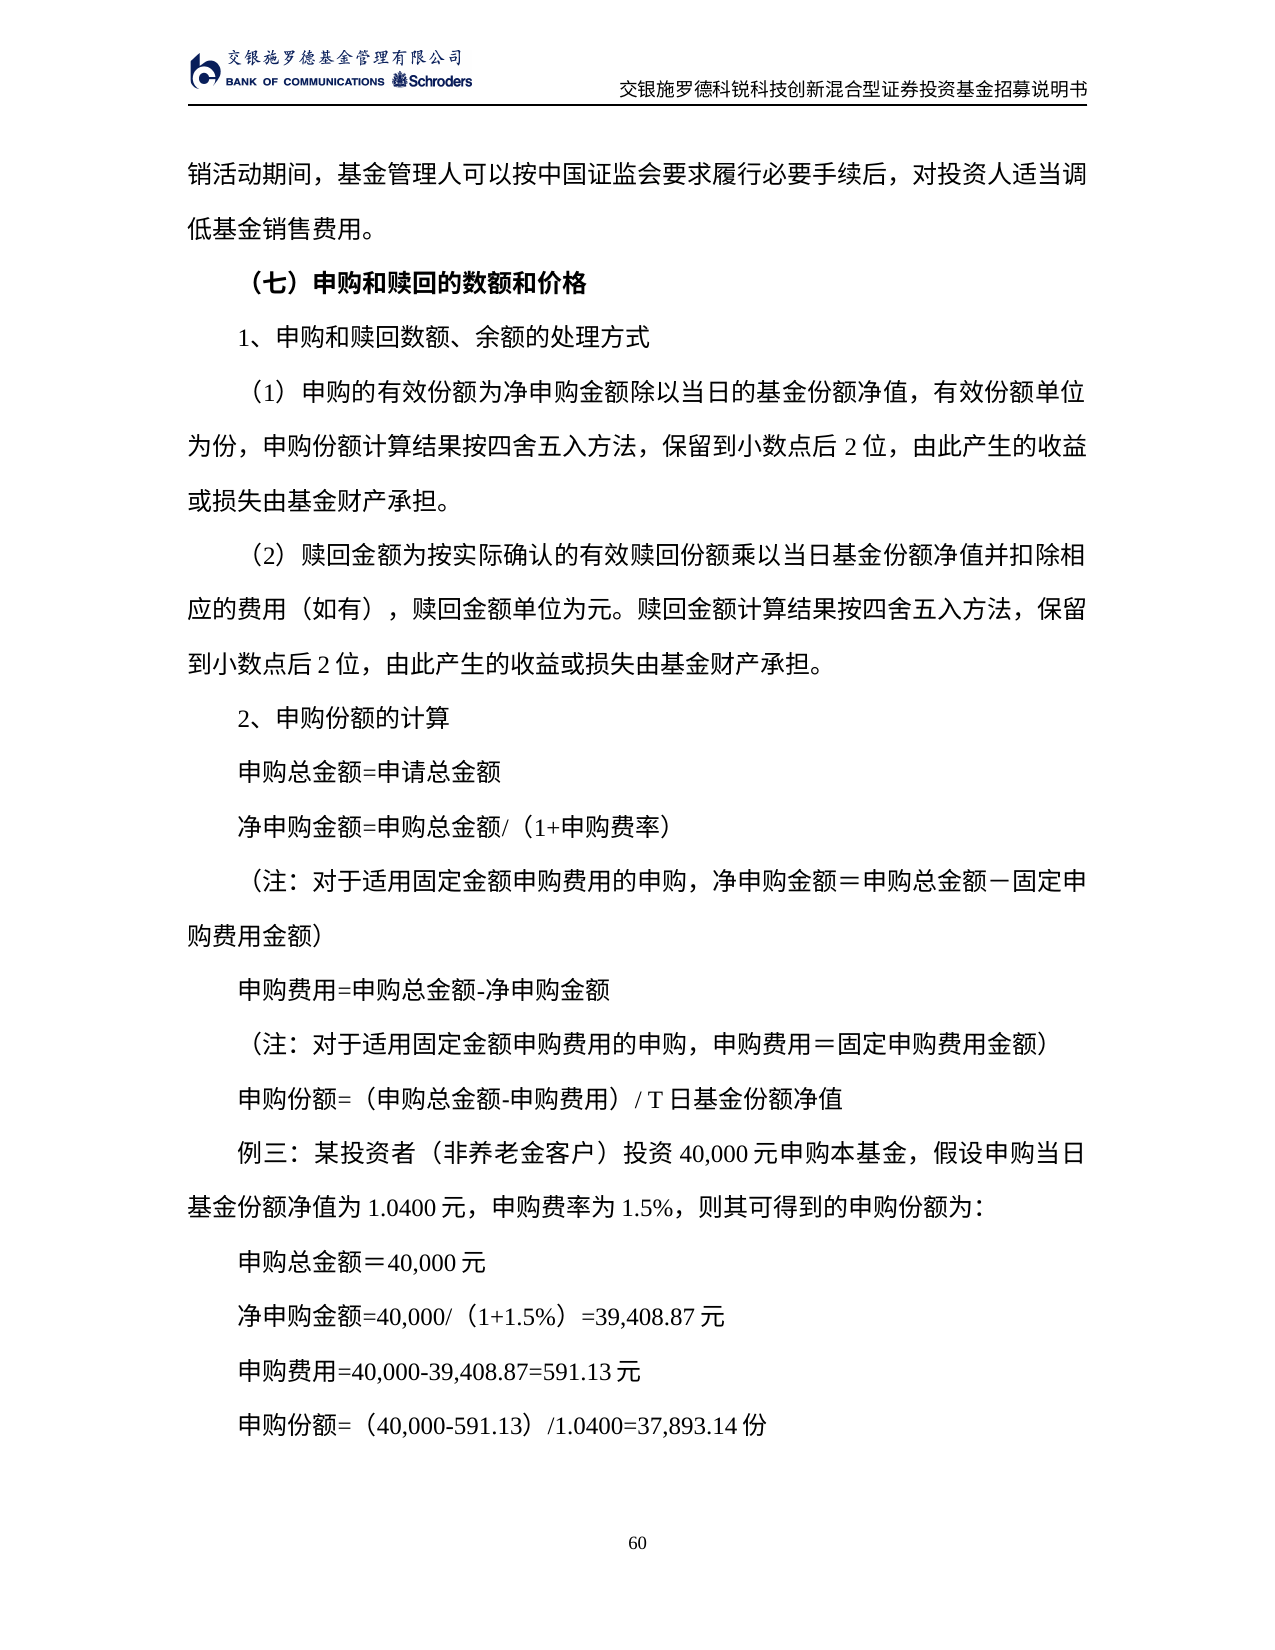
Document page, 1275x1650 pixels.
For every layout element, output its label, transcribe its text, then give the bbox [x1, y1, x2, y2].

text （注：对于适用固定金额申购费用的申购，申购费用＝固定申购费用金额） [187, 1025, 1087, 1061]
text 净申购金额=申购总金额/（1+申购费率） [187, 807, 1087, 843]
text 申购总金额＝40,000元 [187, 1242, 1087, 1278]
text （2）赎回金额为按实际确认的有效赎回份额乘以当日基金份额净值并扣除相应的费用（如有），赎回金额单位为元。赎回金额计算结果按四舍五入方法，保留到小数点后2位，由此产生的收益或损失由基金财产承担。 [187, 535, 1087, 680]
text 1、申购和赎回数额、余额的处理方式 [187, 318, 1087, 354]
text （七）申购和赎回的数额和价格 [187, 263, 1087, 300]
picture [190, 50, 472, 89]
text 申购费用=40,000-39,408.87=591.13元 [187, 1351, 1087, 1387]
text 申购份额=（申购总金额-申购费用）/ T日基金份额净值 [187, 1079, 1087, 1115]
text 例三：某投资者（非养老金客户）投资40,000元申购本基金，假设申购当日基金份额净值为1.0400元，申购费率为1.5%，则其可得到的申购份额为： [187, 1133, 1087, 1224]
text 申购份额=（40,000-591.13）/1.0400=37,893.14份 [187, 1405, 1087, 1442]
text 净申购金额=40,000/（1+1.5%）=39,408.87元 [187, 1297, 1087, 1333]
text 申购总金额=申请总金额 [187, 753, 1087, 789]
text 申购费用=申购总金额-净申购金额 [187, 970, 1087, 1007]
text （注：对于适用固定金额申购费用的申购，净申购金额＝申购总金额－固定申购费用金额） [187, 862, 1087, 952]
text 2、申购份额的计算 [187, 698, 1087, 735]
text （1）申购的有效份额为净申购金额除以当日的基金份额净值，有效份额单位为份，申购份额计算结果按四舍五入方法，保留到小数点后2位，由此产生的收益或损失由基金财产承担。 [187, 372, 1087, 517]
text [187, 155, 1087, 245]
